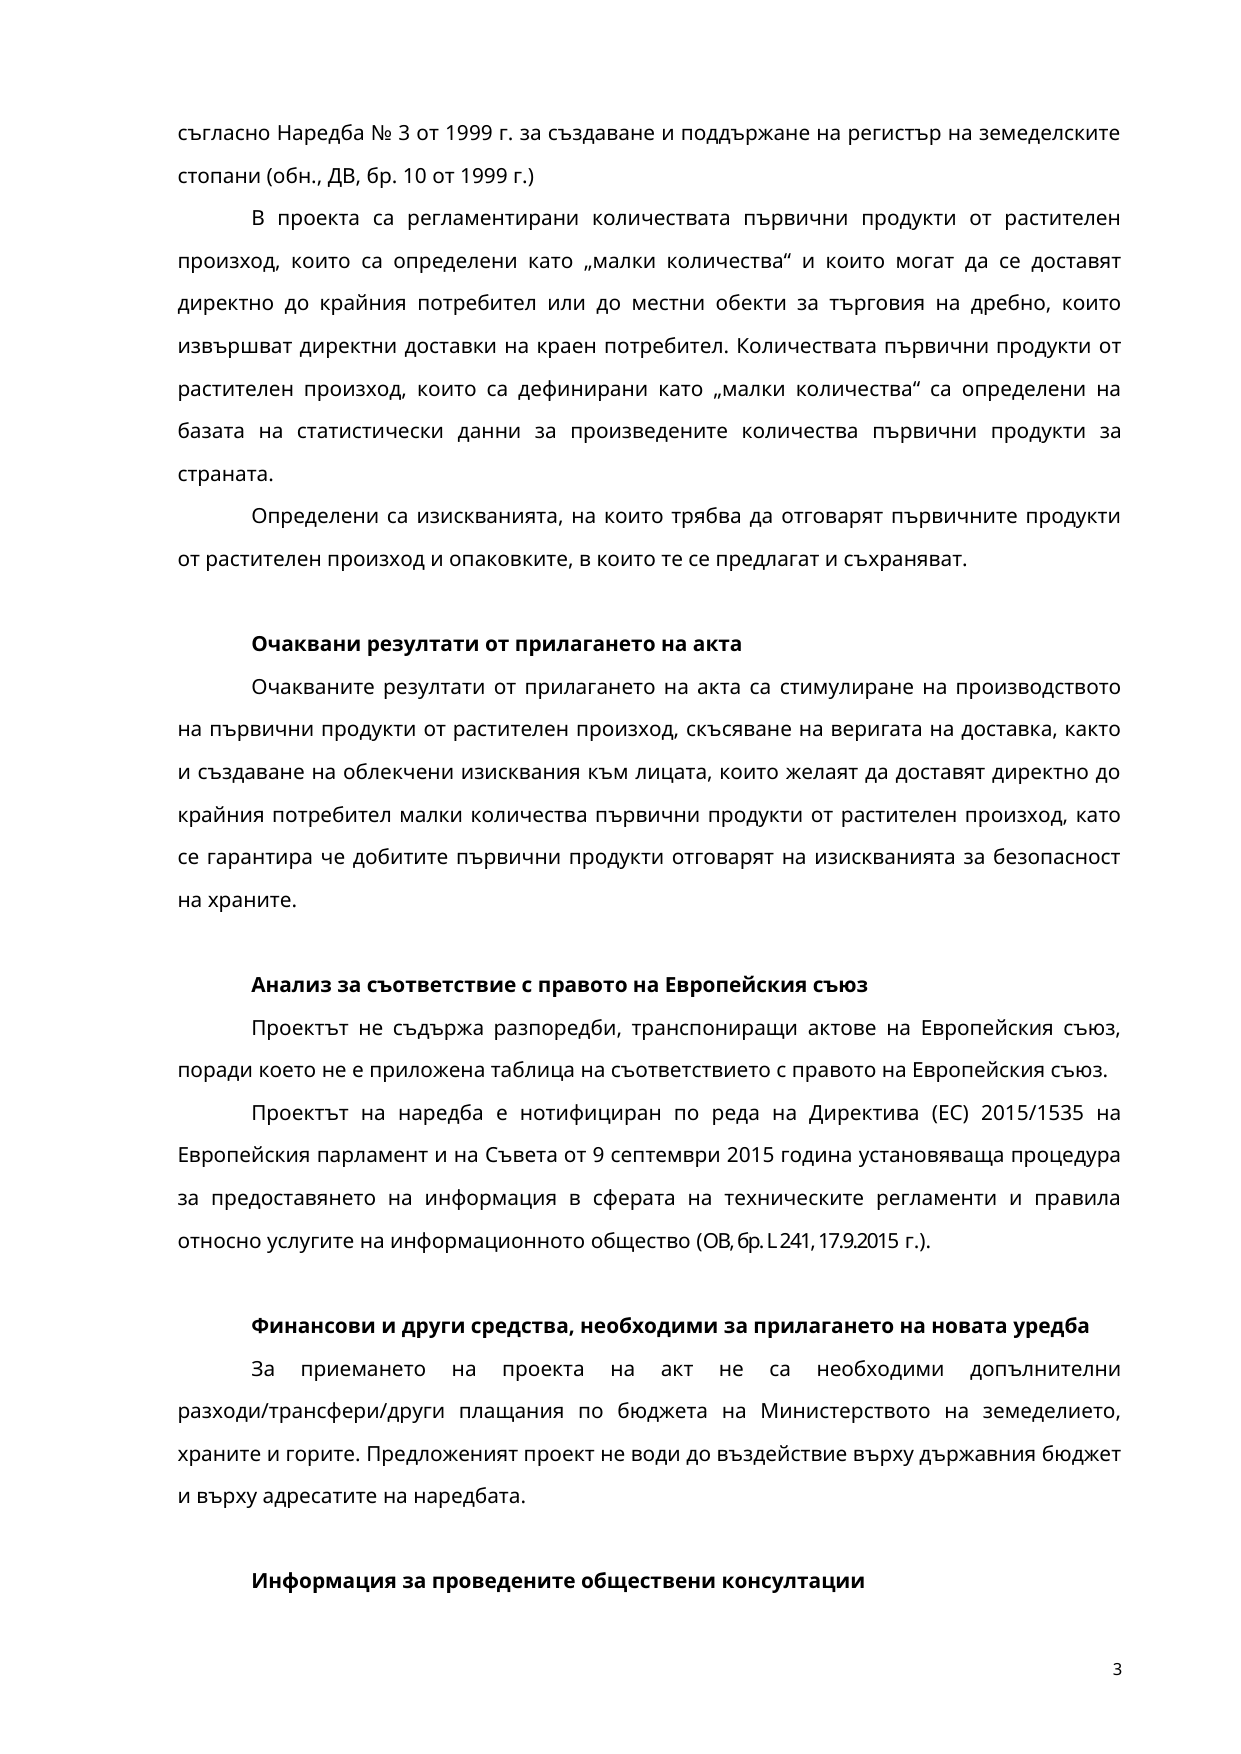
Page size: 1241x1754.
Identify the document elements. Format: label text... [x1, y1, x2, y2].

text В проекта са регламентирани количествата първични продукти от растителен произход, които са определени като „малки количества“ и които могат да се доставят директно до крайния потребител или до местни обекти за търговия на дребно, които извършват директни доставки на краен потребител. Количествата първични продукти от растителен произход, които са дефинирани като „малки количества“ са определени на базата на статистически данни за произведените количества първични продукти за страната. [177, 203, 1122, 487]
text Финансови и други средства, необходими за прилагането на новата уредба [177, 1311, 1122, 1339]
text Очаквани резултати от прилагането на акта [177, 629, 1122, 658]
text Проектът на наредба е нотифициран по реда на Директива (ЕС) 2015/1535 на Европейския парламент и на Съвета от 9 септември 2015 година установяваща процедура за предоставянето на информация в сферата на техническите регламенти и правила относно услугите на информационното общество (ОВ, бр. L 241, 17.9.2015 г.). [177, 1098, 1122, 1254]
text Очакваните резултати от прилагането на акта са стимулиране на производството на първични продукти от растителен произход, скъсяване на веригата на доставка, както и създаване на облекчени изисквания към лицата, които желаят да доставят директно до крайния потребител малки количества първични продукти от растителен произход, като се гарантира че добитите първични продукти отговарят на изискванията за безопасност на храните. [177, 672, 1122, 913]
text Анализ за съответствие с правото на Европейския съюз [177, 970, 1122, 999]
text Информация за проведените обществени консултации [177, 1567, 1122, 1595]
text За приемането на проекта на акт не са необходими допълнителни разходи/трансфери/други плащания по бюджета на Министерството на земеделието, храните и горите. Предложеният проект не води до въздействие върху държавния бюджет и върху адресатите на наредбата. [177, 1354, 1122, 1510]
text Проектът не съдържа разпоредби, транспониращи актове на Европейския съюз, поради което не е приложена таблица на съответствието с правото на Европейския съюз. [177, 1013, 1122, 1084]
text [177, 118, 1122, 189]
text Определени са изискванията, на които трябва да отговарят първичните продукти от растителен произход и опаковките, в които те се предлагат и съхраняват. [177, 502, 1122, 573]
